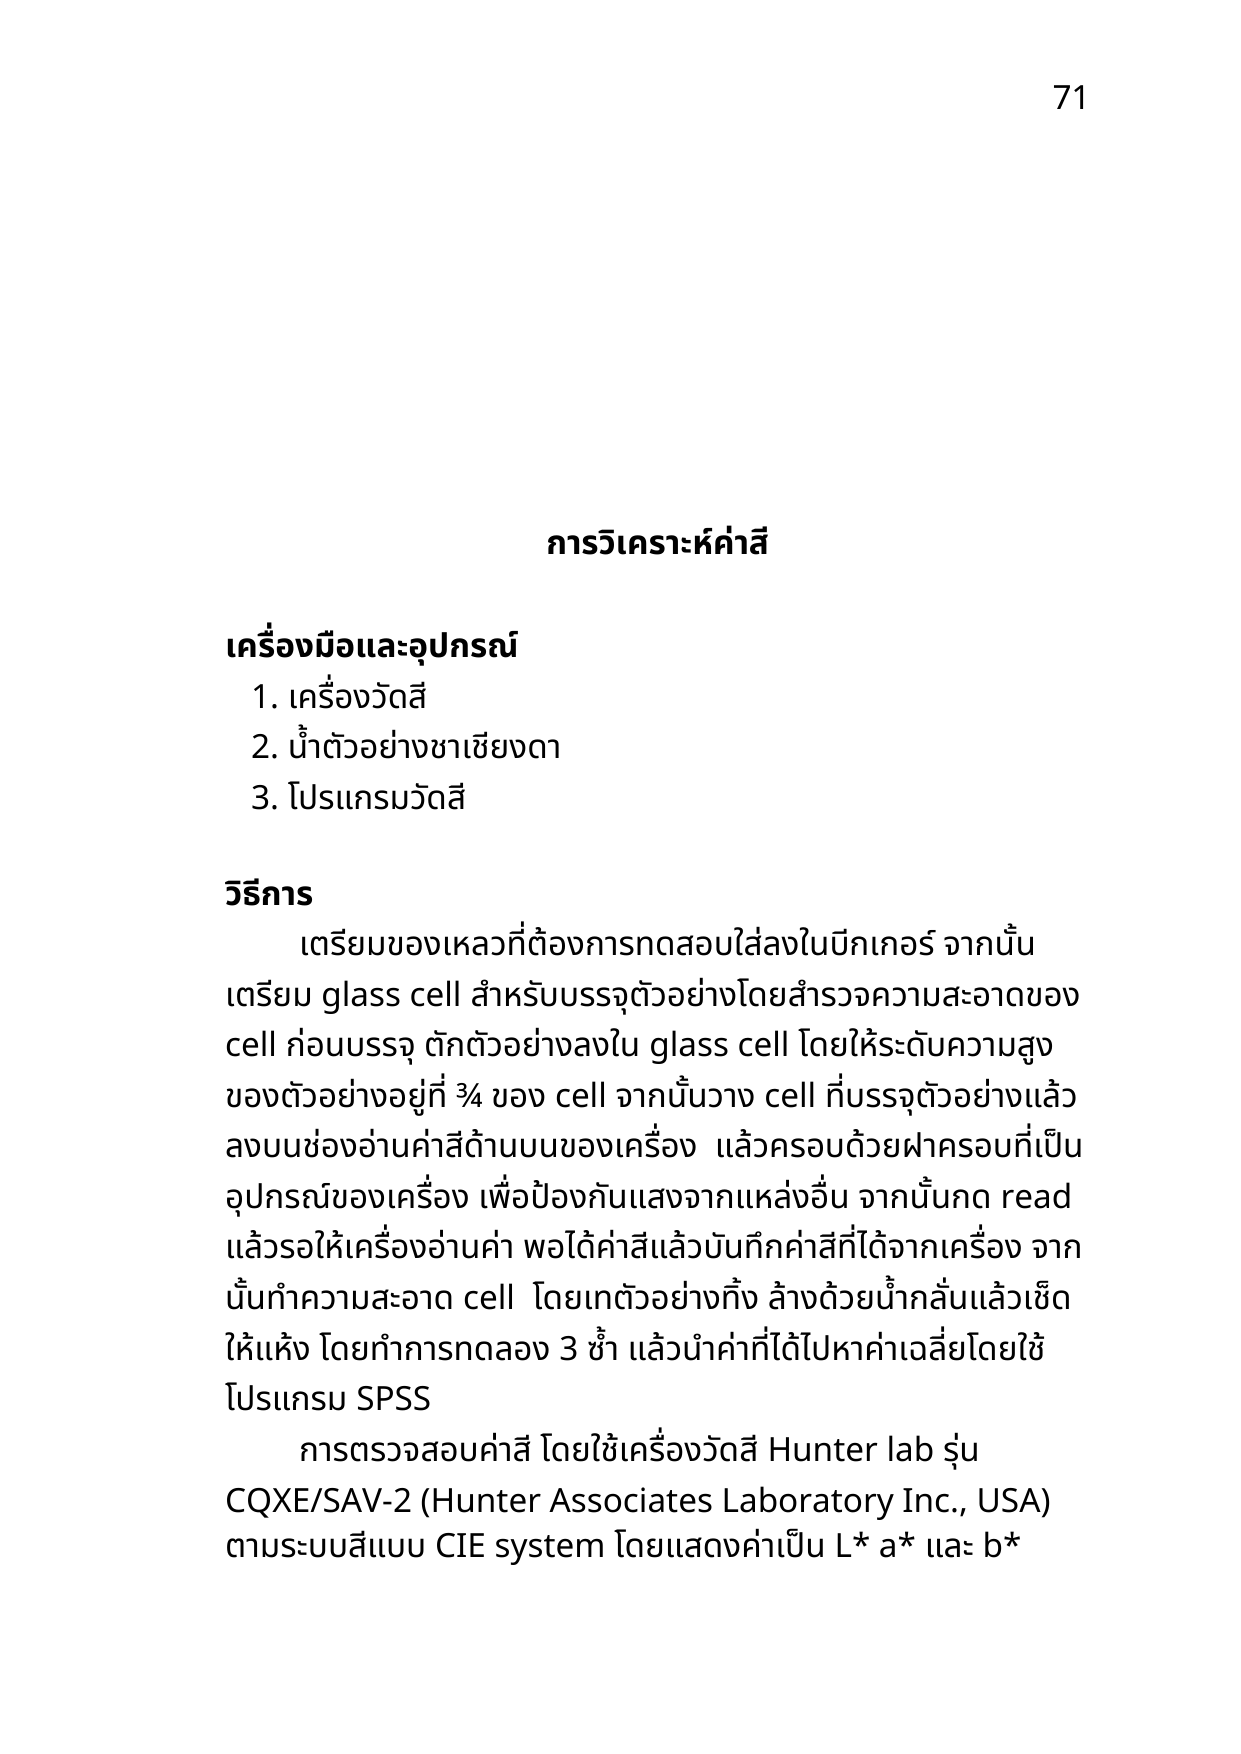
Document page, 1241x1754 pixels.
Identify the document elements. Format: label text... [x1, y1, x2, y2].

text 1. เครื่องวัดสี [225, 672, 1090, 723]
text เครื่องมือและอุปกรณ์ [225, 622, 1090, 672]
text การตรวจสอบค่าสี โดยใช้เครื่องวัดสี Hunter lab รุ่น CQXE/SAV-2 (Hunter Associates Laboratory Inc., USA) ตามระบบสีแบบ CIE system โดยแสดงค่าเป็น L* a* และ b* [225, 1426, 1090, 1572]
text 2. น้ำตัวอย่างชาเชียงดา [225, 723, 1090, 774]
text 3. โปรแกรมวัดสี [225, 774, 1090, 824]
text วิธีการ [225, 870, 1090, 920]
text เตรียมของเหลวที่ต้องการทดสอบใส่ลงในบีกเกอร์ จากนั้นเตรียม glass cell สำหรับบรรจุตัวอย่างโดยสำรวจความสะอาดของ cell ก่อนบรรจุ ตักตัวอย่างลงใน glass cell โดยให้ระดับความสูงของตัวอย่างอยู่ที่ ¾ ของ cell จากนั้นวาง cell ที่บรรจุตัวอย่างแล้วลงบนช่องอ่านค่าสีด้านบนของเครื่อง แล้วครอบด้วยฝาครอบที่เป็นอุปกรณ์ของเครื่อง เพื่อป้องกันแสงจากแหล่งอื่น จากนั้นกด read แล้วรอให้เครื่องอ่านค่า พอได้ค่าสีแล้วบันทึกค่าสีที่ได้จากเครื่อง จากนั้นทำความสะอาด cell โดยเทตัวอย่างทิ้ง ล้างด้วยน้ำกลั่นแล้วเช็ดให้แห้ง โดยทำการทดลอง 3 ซ้ำ แล้วนำค่าที่ได้ไปหาค่าเฉลี่ยโดยใช้โปรแกรม SPSS [225, 920, 1090, 1426]
text การวิเคราะห์ค่าสี [225, 519, 1090, 569]
